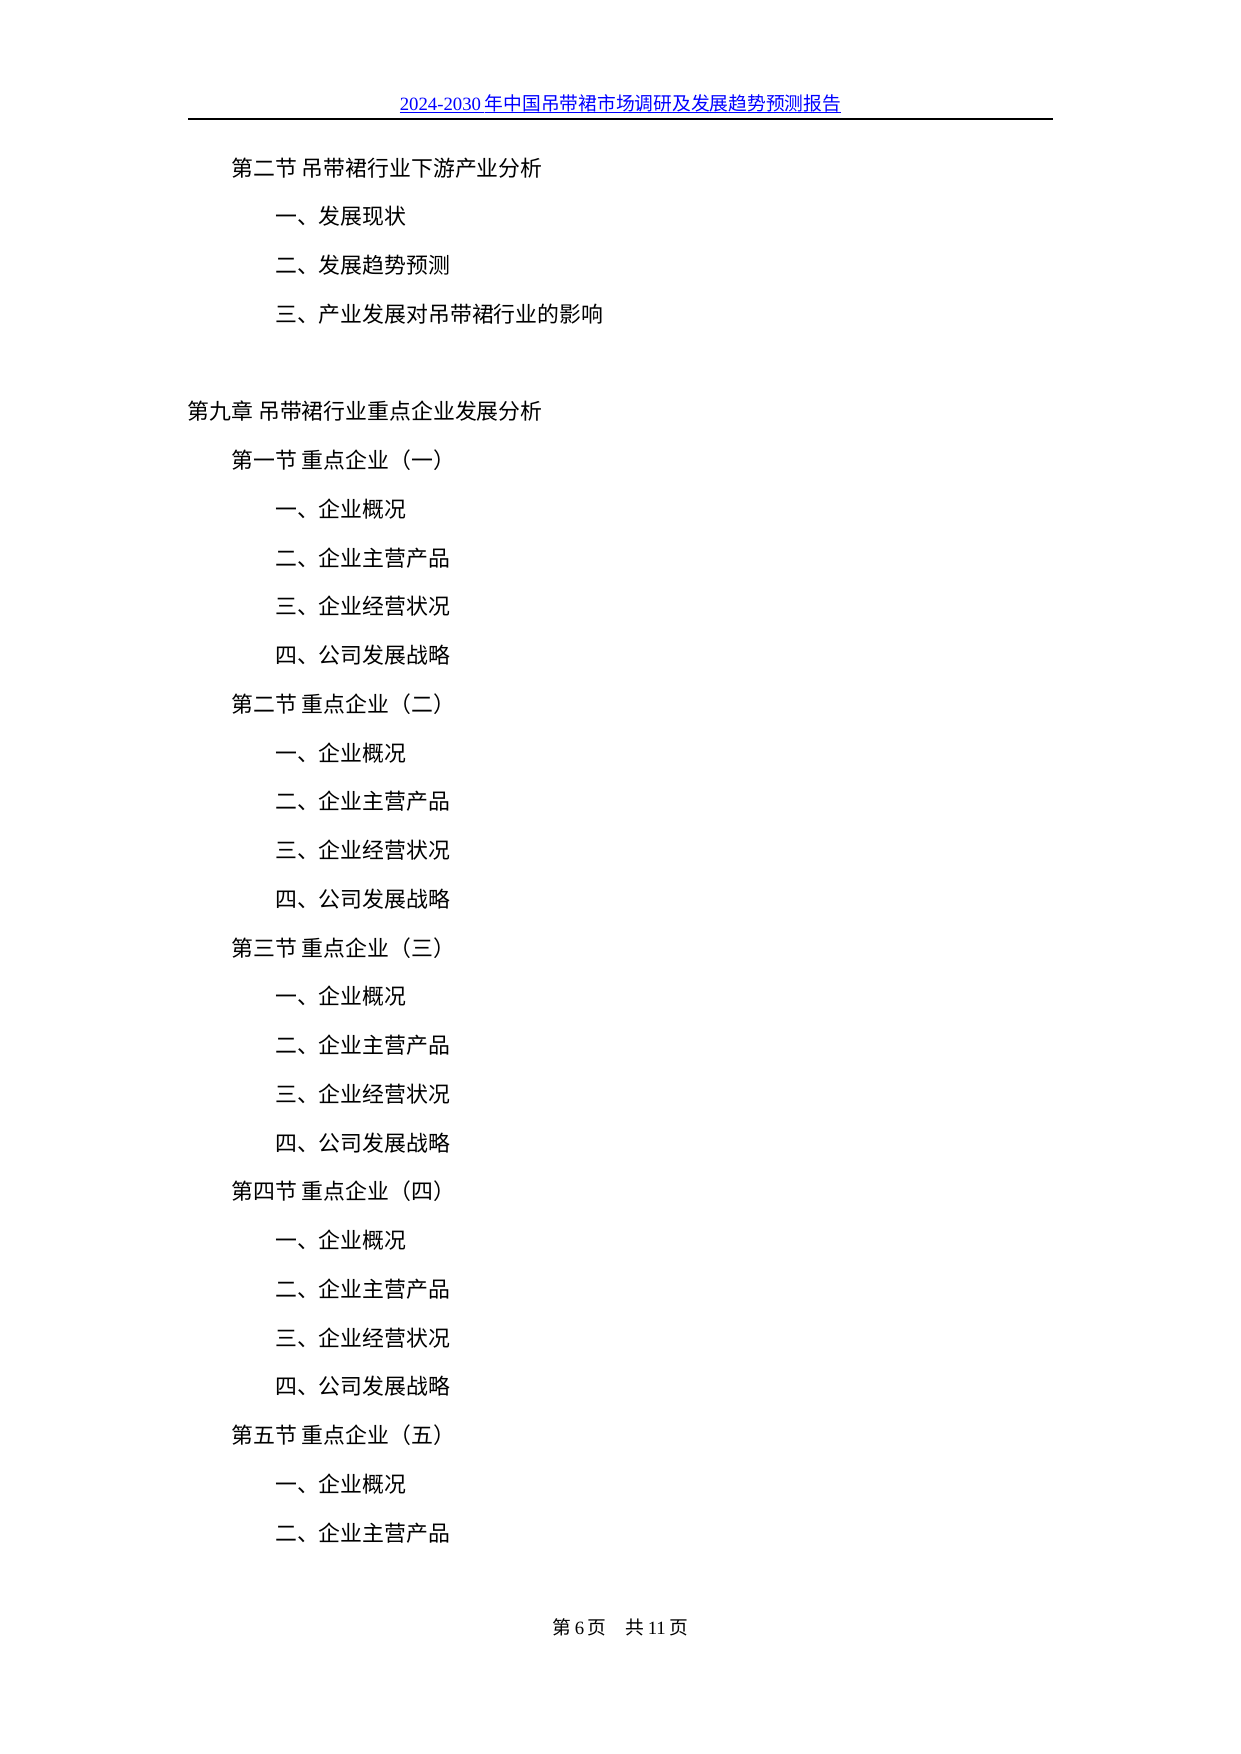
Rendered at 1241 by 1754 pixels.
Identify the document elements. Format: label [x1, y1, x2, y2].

text [187, 150, 1053, 1548]
